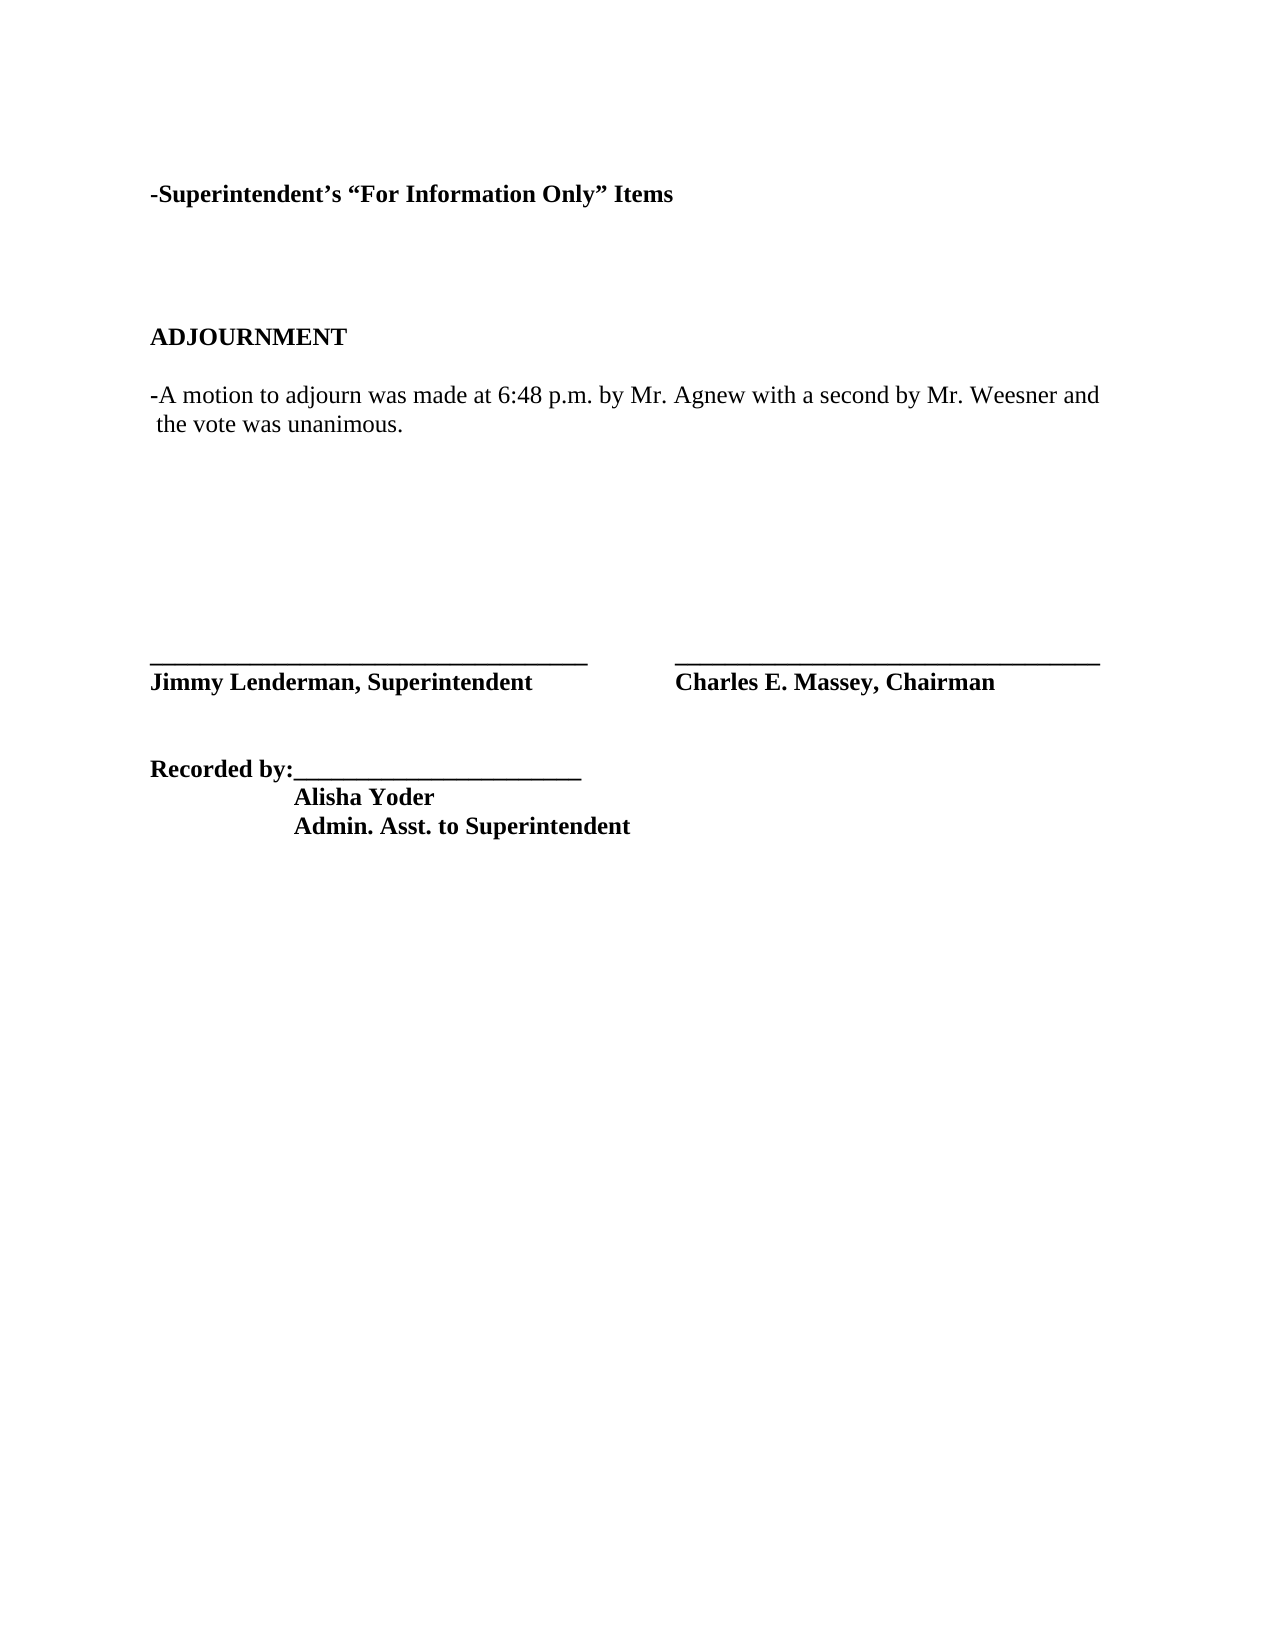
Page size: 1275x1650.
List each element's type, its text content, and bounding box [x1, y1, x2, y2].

text the vote was unanimous. [150, 409, 1125, 437]
text Recorded by:_______________________ [150, 754, 1125, 782]
text -A motion to adjourn was made at 6:48 p.m. by Mr. Agnew with a second by Mr. Weesner and [150, 380, 1125, 409]
text Alisha Yoder [150, 782, 1125, 811]
text Jimmy Lenderman, Superintendent Charles E. Massey, Chairman [150, 667, 1125, 696]
text ___________________________________ __________________________________ [150, 639, 1125, 667]
text ADJOURNMENT [150, 322, 1125, 351]
text Admin. Asst. to Superintendent [150, 811, 1125, 840]
text -Superintendent’s “For Information Only” Items [150, 179, 1125, 207]
